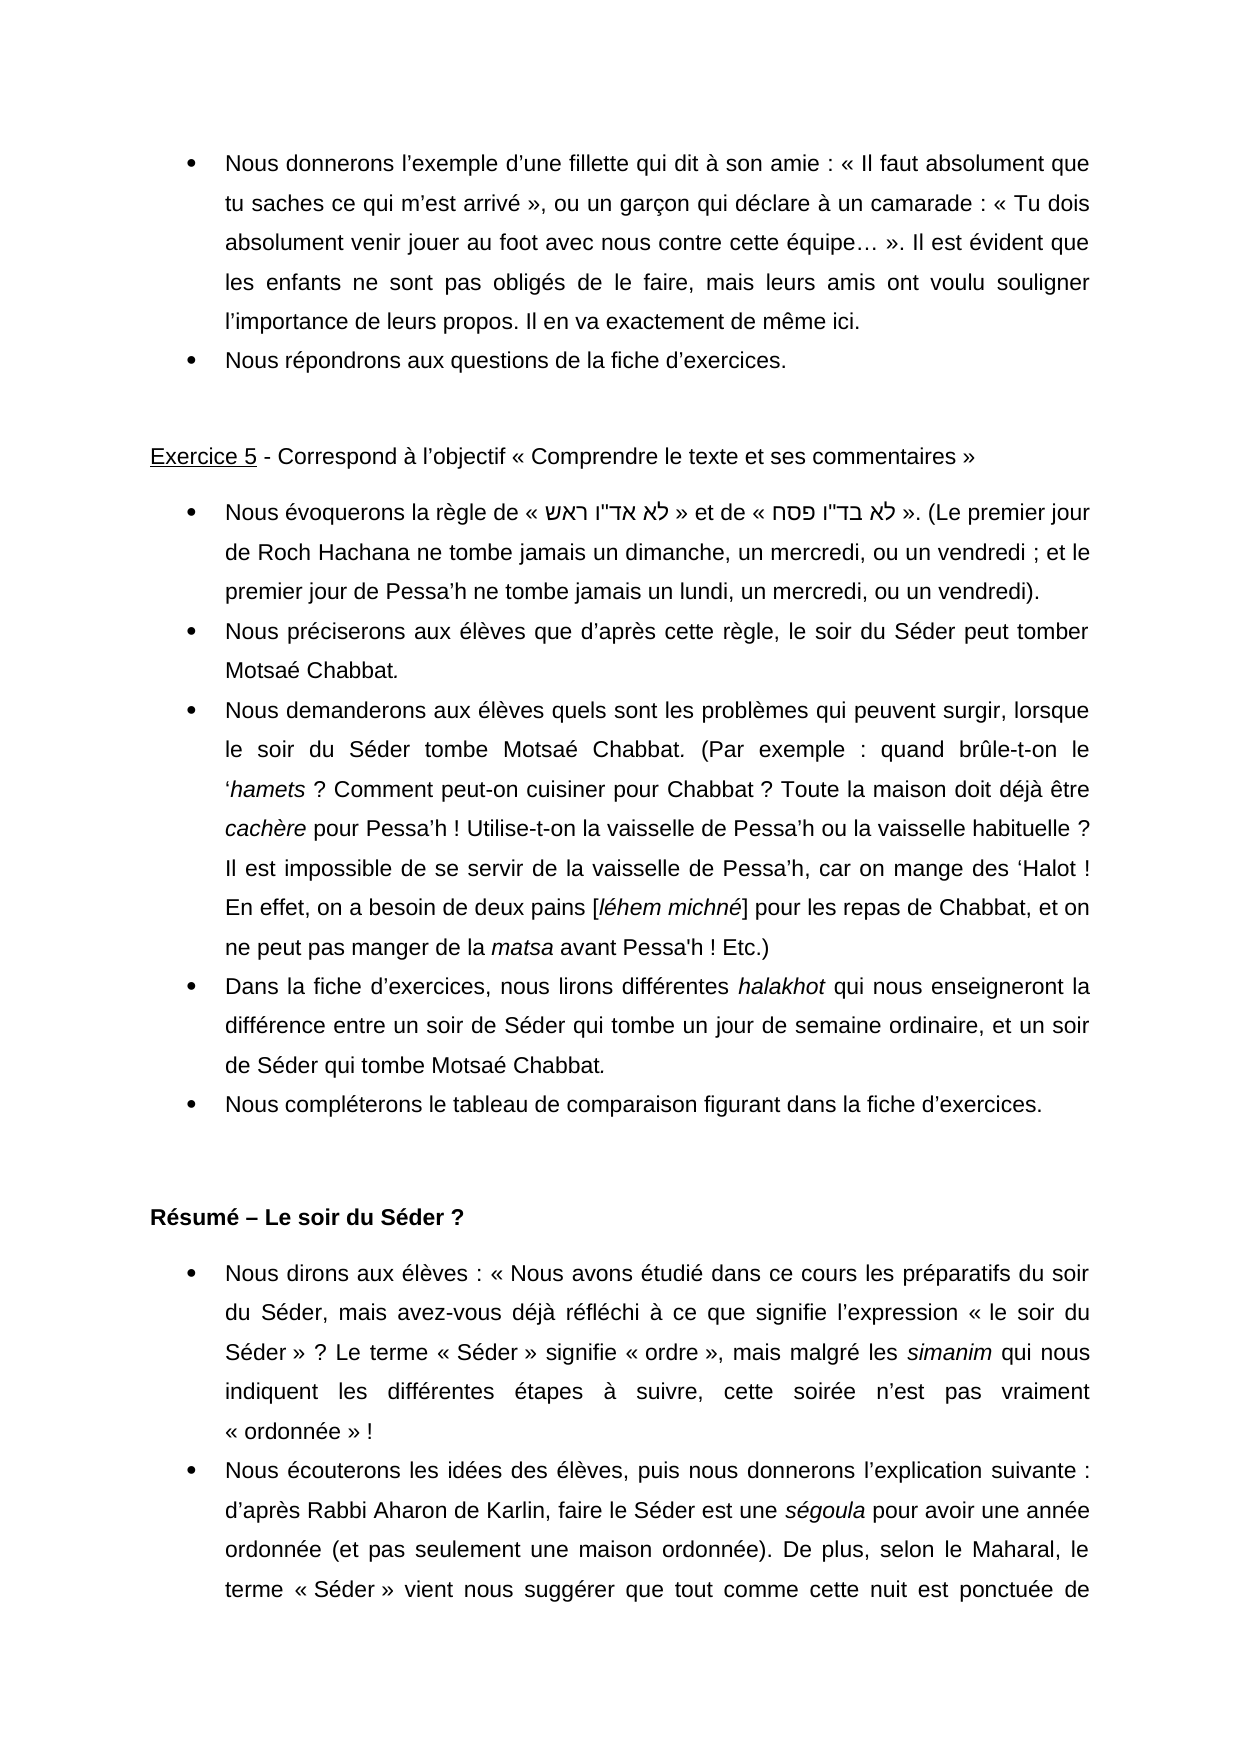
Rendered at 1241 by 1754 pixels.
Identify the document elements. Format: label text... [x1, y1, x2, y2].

list Nous évoquerons la règle de « לא אד"ו ראש » et de « לא בד"ו פסח ». (Le premier jour de Roch Hachana ne tombe jamais un dimanche, un mercredi, ou un vendredi ; et le premier jour de Pessa’h ne tombe jamais un lundi, un mercredi, ou un vendredi). [187, 499, 1090, 604]
text Exercice 5 - Correspond à l’objectif « Comprendre le texte et ses commentaires » [150, 443, 1090, 469]
list Nous préciserons aux élèves que d’après cette règle, le soir du Séder peut tomber Motsaé Chabbat. [187, 618, 1090, 683]
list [187, 1457, 1090, 1602]
list Nous compléterons le tableau de comparaison figurant dans la fiche d’exercices. [187, 1091, 1090, 1118]
list Nous répondrons aux questions de la fiche d’exercices. [187, 347, 1090, 374]
list Nous demanderons aux élèves quels sont les problèmes qui peuvent surgir, lorsque le soir du Séder tombe Motsaé Chabbat. (Par exemple : quand brûle-t-on le ‘hamets ? Comment peut-on cuisiner pour Chabbat ? Toute la maison doit déjà être cachère pour Pessa’h ! Utilise-t-on la vaisselle de Pessa’h ou la vaisselle habituelle ? Il est impossible de se servir de la vaisselle de Pessa’h, car on mange des ‘Halot ! En effet, on a besoin de deux pains [léhem michné] pour les repas de Chabbat, et on ne peut pas manger de la matsa avant Pessa'h ! Etc.) [187, 697, 1090, 960]
list Dans la fiche d’exercices, nous lirons différentes halakhot qui nous enseigneront la différence entre un soir de Séder qui tombe un jour de semaine ordinaire, et un soir de Séder qui tombe Motsaé Chabbat. [187, 973, 1090, 1078]
text Résumé – Le soir du Séder ? [150, 1204, 1090, 1230]
list Nous donnerons l’exemple d’une fillette qui dit à son amie : « Il faut absolument que tu saches ce qui m’est arrivé », ou un garçon qui déclare à un camarade : « Tu dois absolument venir jouer au foot avec nous contre cette équipe… ». Il est évident que les enfants ne sont pas obligés de le faire, mais leurs amis ont voulu souligner l’importance de leurs propos. Il en va exactement de même ici. [187, 150, 1090, 334]
list Nous dirons aux élèves : « Nous avons étudié dans ce cours les préparatifs du soir du Séder, mais avez-vous déjà réfléchi à ce que signifie l’expression « le soir du Séder » ? Le terme « Séder » signifie « ordre », mais malgré les simanim qui nous indiquent les différentes étapes à suivre, cette soirée n’est pas vraiment « ordonnée » ! [187, 1260, 1090, 1444]
